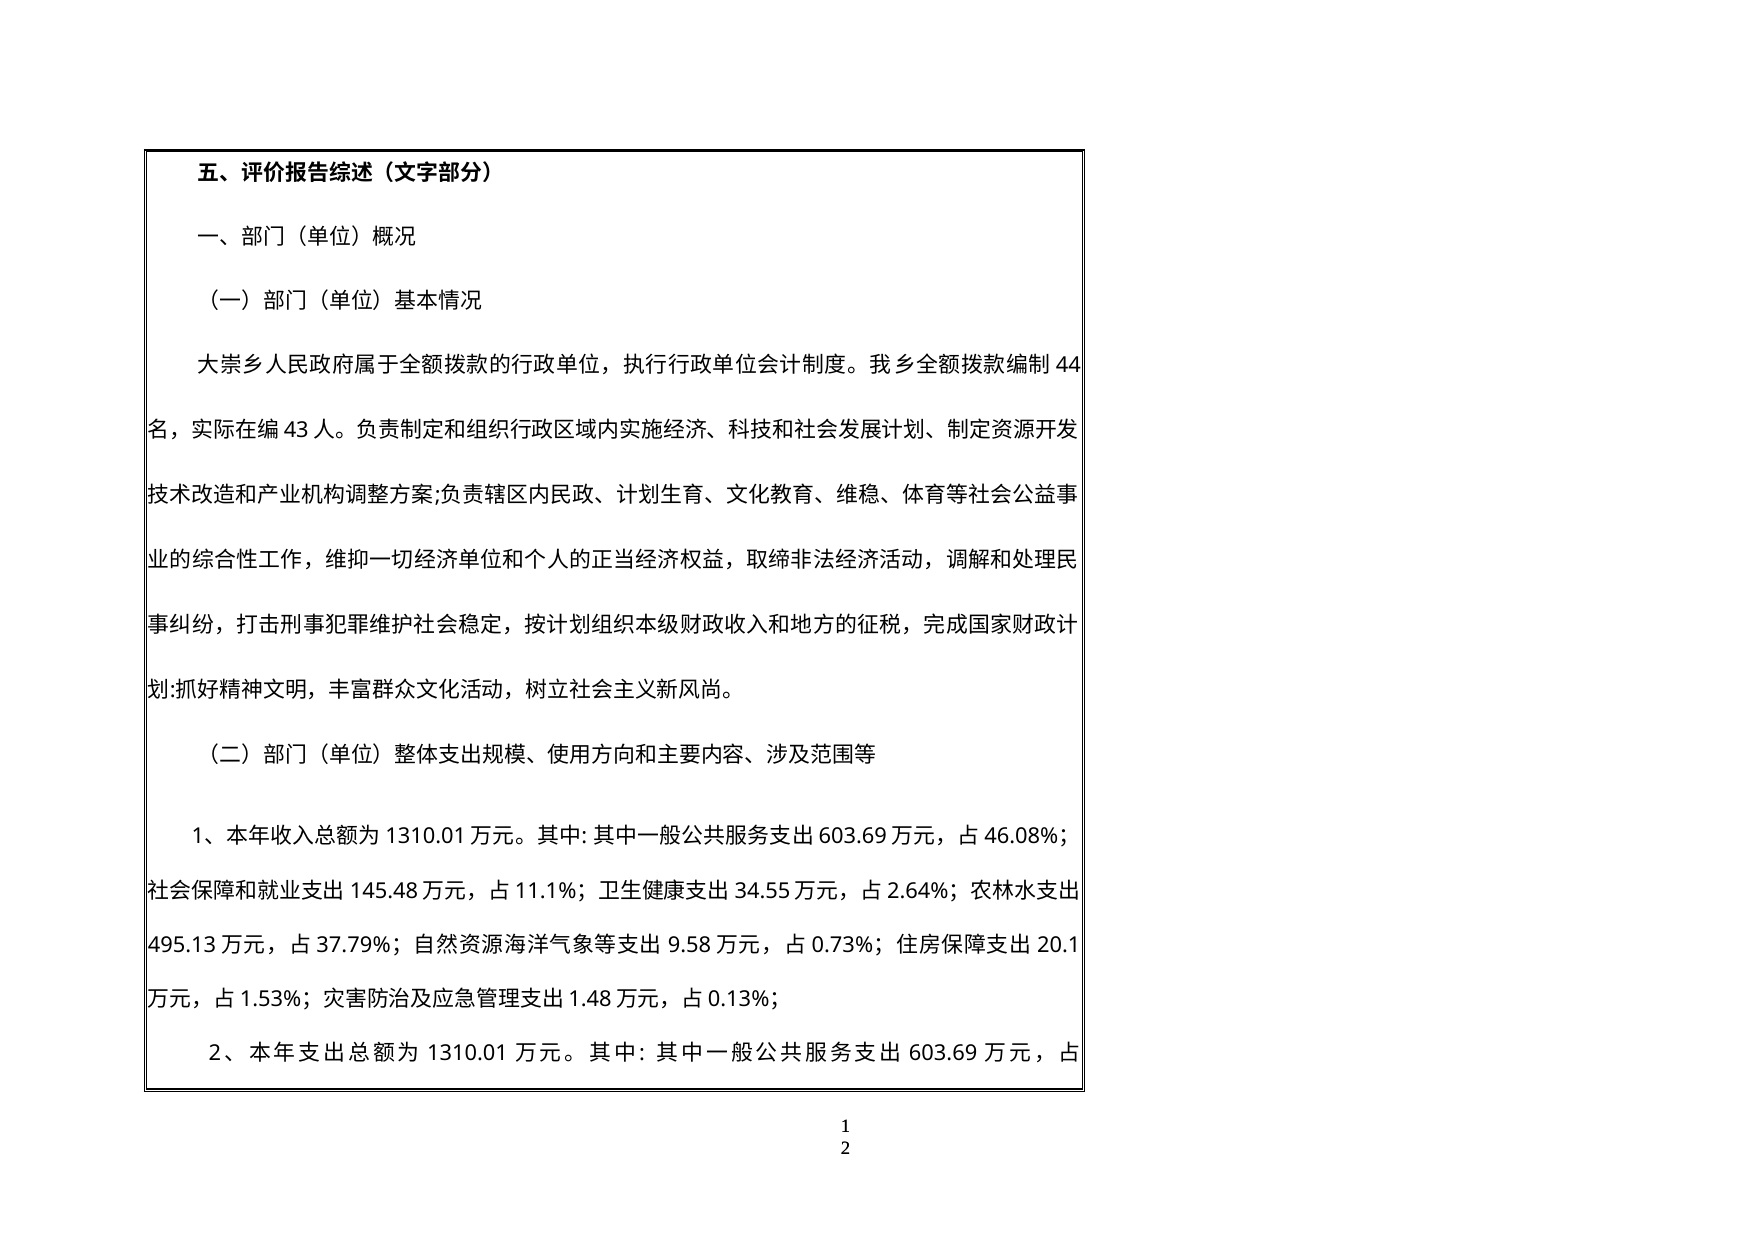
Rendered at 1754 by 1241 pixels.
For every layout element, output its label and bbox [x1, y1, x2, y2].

table_header [147, 152, 1082, 1088]
